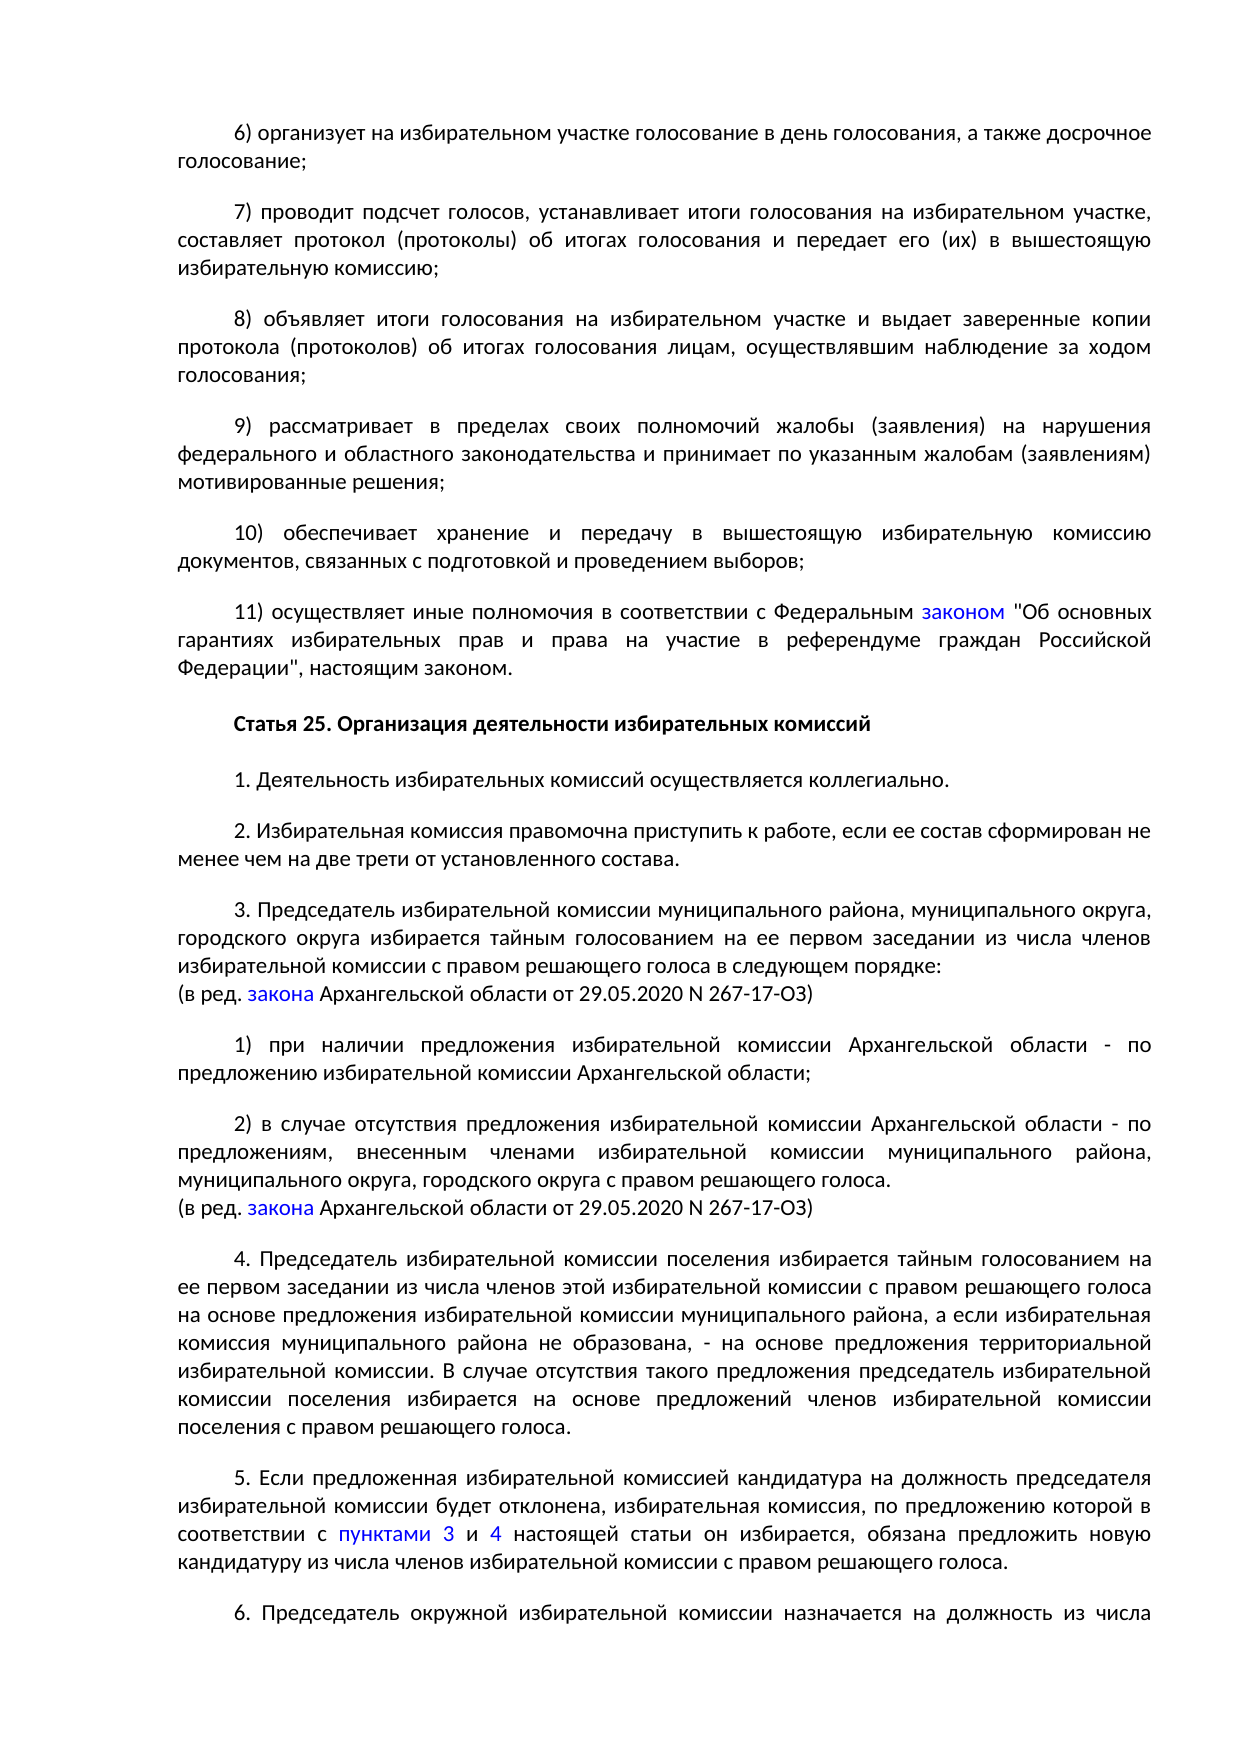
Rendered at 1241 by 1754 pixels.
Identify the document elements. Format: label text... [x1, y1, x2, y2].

text 2. Избирательная комиссия правомочна приступить к работе, если ее состав сформирован не менее чем на две трети от установленного состава. [177, 816, 1152, 872]
text (в ред. закона Архангельской области от 29.05.2020 N 267-17-ОЗ) [177, 979, 1152, 1007]
text 6) организует на избирательном участке голосование в день голосования, а также досрочное голосование; [177, 118, 1152, 174]
title Статья 25. Организация деятельности избирательных комиссий [177, 709, 1152, 737]
text 2) в случае отсутствия предложения избирательной комиссии Архангельской области - по предложениям, внесенным членами избирательной комиссии муниципального района, муниципального округа, городского округа с правом решающего голоса. [177, 1109, 1152, 1193]
text (в ред. закона Архангельской области от 29.05.2020 N 267-17-ОЗ) [177, 1193, 1152, 1221]
text 1. Деятельность избирательных комиссий осуществляется коллегиально. [177, 765, 1152, 793]
text 3. Председатель избирательной комиссии муниципального района, муниципального округа, городского округа избирается тайным голосованием на ее первом заседании из числа членов избирательной комиссии с правом решающего голоса в следующем порядке: [177, 895, 1152, 979]
text 4. Председатель избирательной комиссии поселения избирается тайным голосованием на ее первом заседании из числа членов этой избирательной комиссии с правом решающего голоса на основе предложения избирательной комиссии муниципального района, а если избирательная комиссия муниципального района не образована, - на основе предложения территориальной избирательной комиссии. В случае отсутствия такого предложения председатель избирательной комиссии поселения избирается на основе предложений членов избирательной комиссии поселения с правом решающего голоса. [177, 1244, 1152, 1440]
text 10) обеспечивает хранение и передачу в вышестоящую избирательную комиссию документов, связанных с подготовкой и проведением выборов; [177, 518, 1152, 574]
text 9) рассматривает в пределах своих полномочий жалобы (заявления) на нарушения федерального и областного законодательства и принимает по указанным жалобам (заявлениям) мотивированные решения; [177, 411, 1152, 495]
text 11) осуществляет иные полномочия в соответствии с Федеральным законом "Об основных гарантиях избирательных прав и права на участие в референдуме граждан Российской Федерации", настоящим законом. [177, 597, 1152, 681]
text 5. Если предложенная избирательной комиссией кандидатура на должность председателя избирательной комиссии будет отклонена, избирательная комиссия, по предложению которой в соответствии с пунктами 3 и 4 настоящей статьи он избирается, обязана предложить новую кандидатуру из числа членов избирательной комиссии с правом решающего голоса. [177, 1463, 1152, 1575]
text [177, 1598, 1152, 1626]
text 1) при наличии предложения избирательной комиссии Архангельской области - по предложению избирательной комиссии Архангельской области; [177, 1030, 1152, 1086]
text 8) объявляет итоги голосования на избирательном участке и выдает заверенные копии протокола (протоколов) об итогах голосования лицам, осуществлявшим наблюдение за ходом голосования; [177, 304, 1152, 388]
text 7) проводит подсчет голосов, устанавливает итоги голосования на избирательном участке, составляет протокол (протоколы) об итогах голосования и передает его (их) в вышестоящую избирательную комиссию; [177, 197, 1152, 281]
